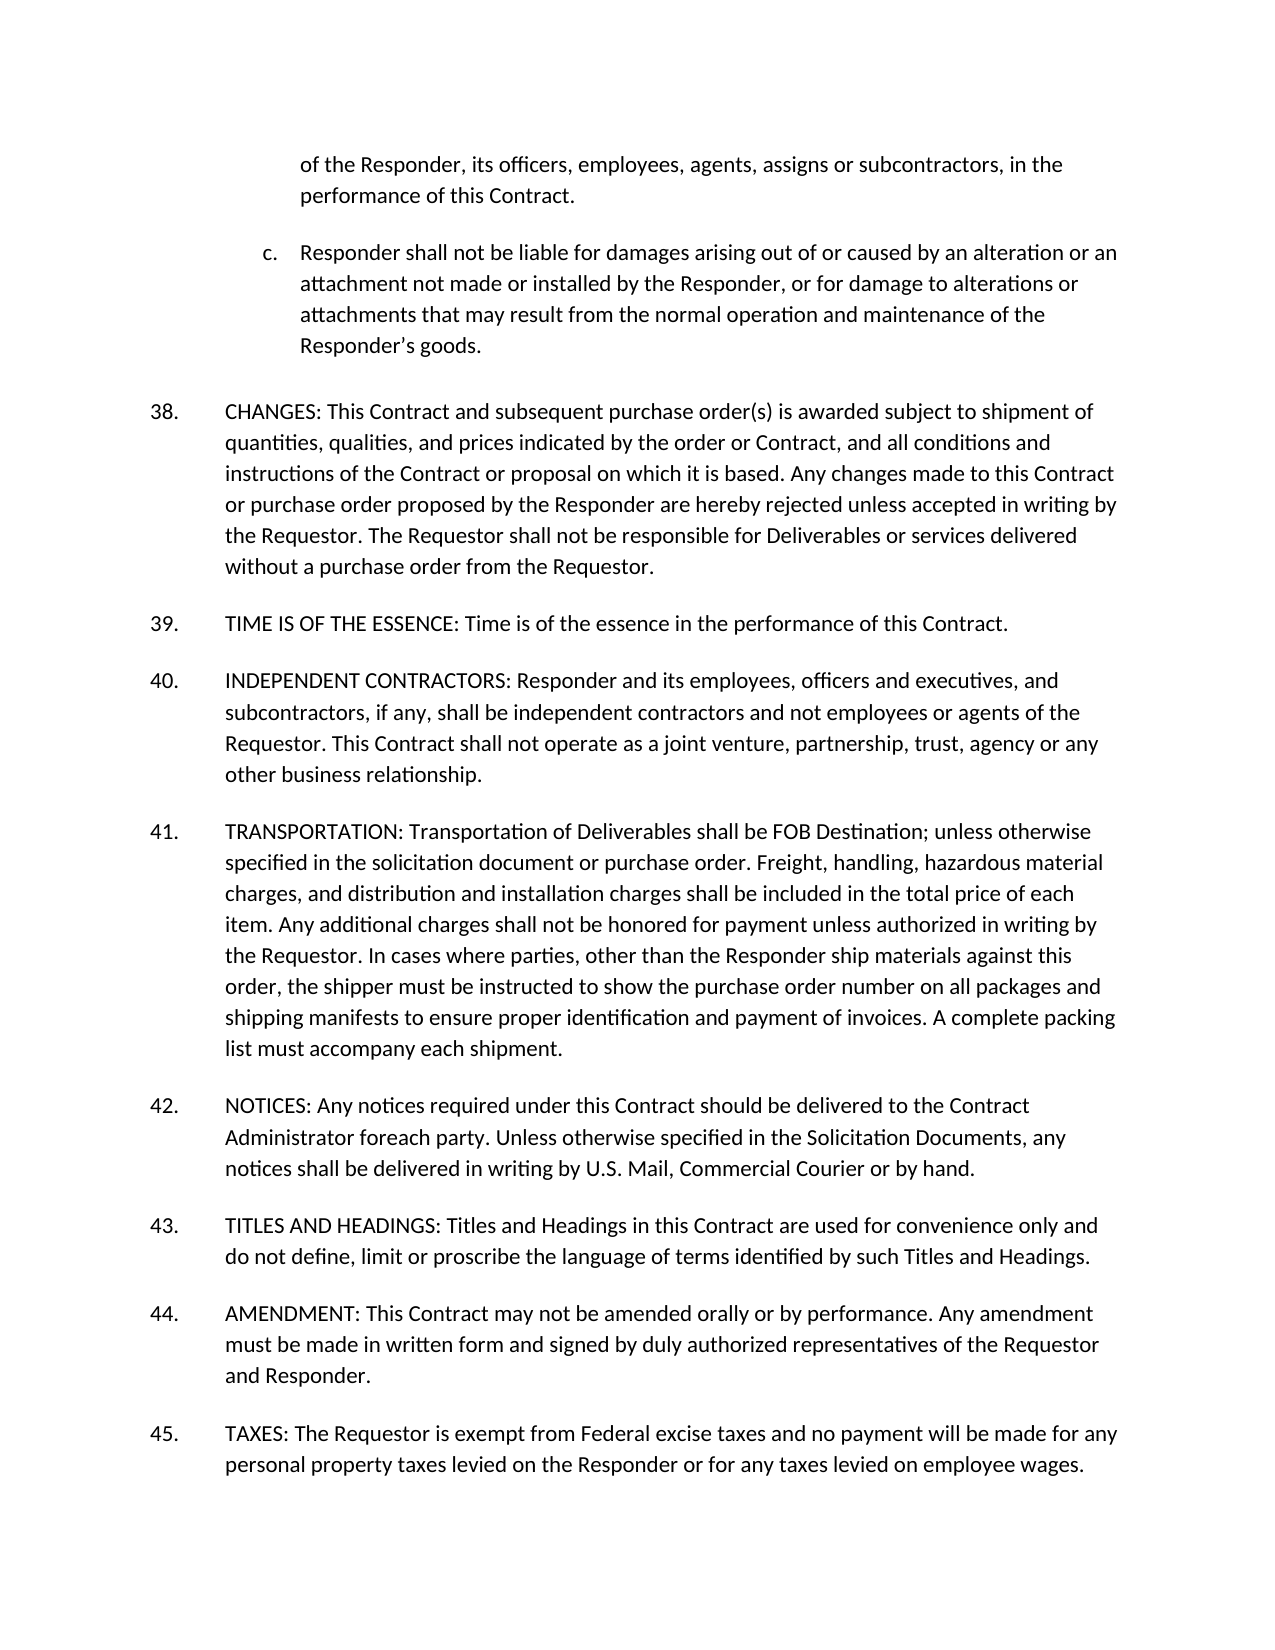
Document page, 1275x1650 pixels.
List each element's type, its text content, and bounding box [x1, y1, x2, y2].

list AMENDMENT: This Contract may not be amended orally or by performance. Any amendment must be made in written form and signed by duly authorized representatives of the Requestor and Responder. [150, 1299, 1123, 1389]
list Responder shall not be liable for damages arising out of or caused by an alteration or an attachment not made or installed by the Responder, or for damage to alterations or attachments that may result from the normal operation and maintenance of the Responder’s goods. [262, 238, 1123, 359]
list TIME IS OF THE ESSENCE: Time is of the essence in the performance of this Contract. [150, 609, 1123, 637]
list TITLES AND HEADINGS: Titles and Headings in this Contract are used for convenience only and do not define, limit or proscribe the language of terms identified by such Titles and Headings. [150, 1211, 1123, 1270]
list CHANGES: This Contract and subsequent purchase order(s) is awarded subject to shipment of quantities, qualities, and prices indicated by the order or Contract, and all conditions and instructions of the Contract or proposal on which it is based. Any changes made to this Contract or purchase order proposed by the Responder are hereby rejected unless accepted in writing by the Requestor. The Requestor shall not be responsible for Deliverables or services delivered without a purchase order from the Requestor. [150, 397, 1123, 580]
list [262, 150, 1123, 209]
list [150, 1419, 1123, 1478]
list NOTICES: Any notices required under this Contract should be delivered to the Contract Administrator foreach party. Unless otherwise specified in the Solicitation Documents, any notices shall be delivered in writing by U.S. Mail, Commercial Courier or by hand. [150, 1092, 1123, 1182]
list INDEPENDENT CONTRACTORS: Responder and its employees, officers and executives, and subcontractors, if any, shall be independent contractors and not employees or agents of the Requestor. This Contract shall not operate as a joint venture, partnership, trust, agency or any other business relationship. [150, 667, 1123, 788]
list TRANSPORTATION: Transportation of Deliverables shall be FOB Destination; unless otherwise specified in the solicitation document or purchase order. Freight, handling, hazardous material charges, and distribution and installation charges shall be included in the total price of each item. Any additional charges shall not be honored for payment unless authorized in writing by the Requestor. In cases where parties, other than the Responder ship materials against this order, the shipper must be instructed to show the purchase order number on all packages and shipping manifests to ensure proper identification and payment of invoices. A complete packing list must accompany each shipment. [150, 817, 1123, 1062]
